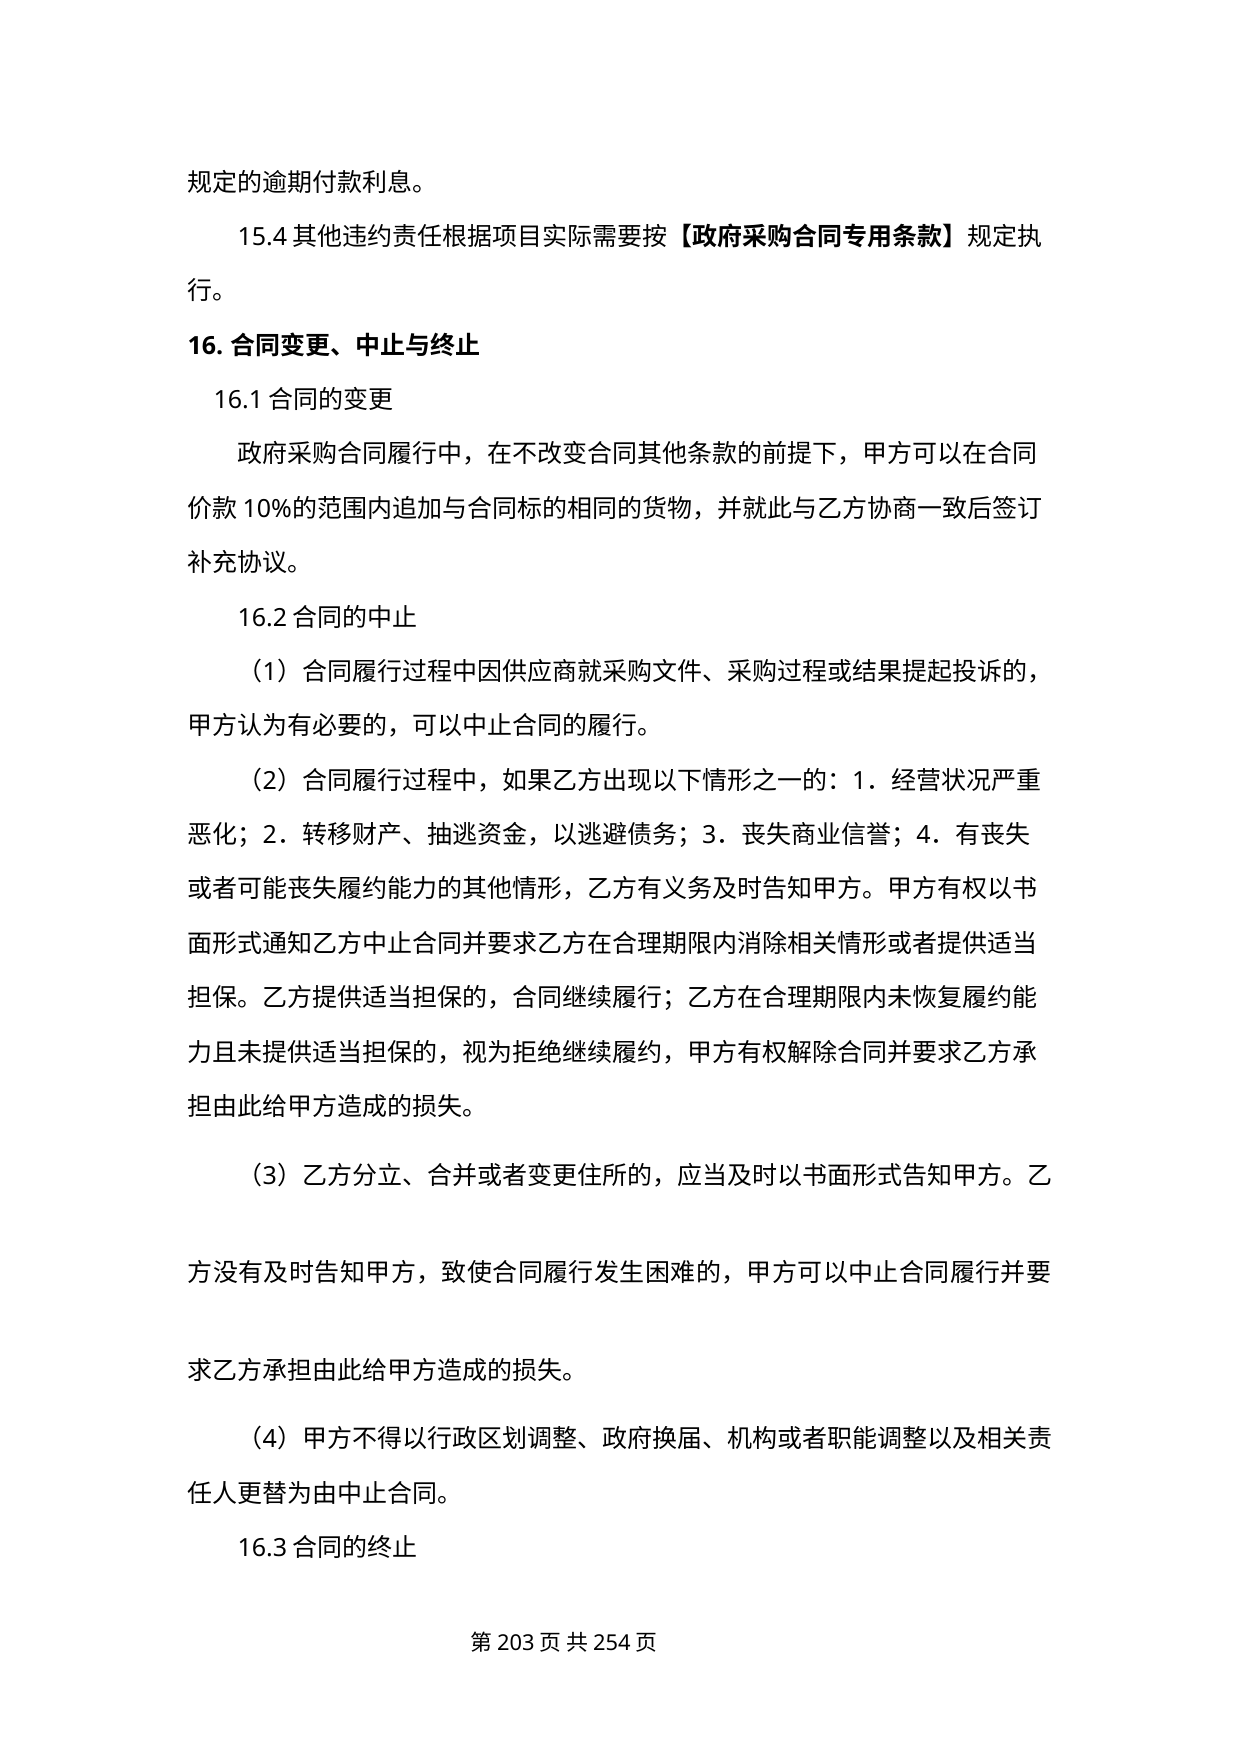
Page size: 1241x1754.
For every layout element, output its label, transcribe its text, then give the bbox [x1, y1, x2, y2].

text 16.2合同的中止 [187, 597, 1053, 633]
text （2）合同履行过程中，如果乙方出现以下情形之一的：1．经营状况严重恶化；2．转移财产、抽逃资金，以逃避债务；3．丧失商业信誉；4．有丧失或者可能丧失履约能力的其他情形，乙方有义务及时告知甲方。甲方有权以书面形式通知乙方中止合同并要求乙方在合理期限内消除相关情形或者提供适当担保。乙方提供适当担保的，合同继续履行；乙方在合理期限内未恢复履约能力且未提供适当担保的，视为拒绝继续履约，甲方有权解除合同并要求乙方承担由此给甲方造成的损失。 [187, 760, 1053, 1123]
text （1）合同履行过程中因供应商就采购文件、采购过程或结果提起投诉的，甲方认为有必要的，可以中止合同的履行。 [187, 651, 1053, 742]
text （4）甲方不得以行政区划调整、政府换届、机构或者职能调整以及相关责任人更替为由中止合同。 [187, 1419, 1053, 1509]
text 政府采购合同履行中，在不改变合同其他条款的前提下，甲方可以在合同价款10%的范围内追加与合同标的相同的货物，并就此与乙方协商一致后签订补充协议。 [187, 434, 1053, 579]
list 合同变更、中止与终止 [187, 325, 1053, 361]
text 16.3合同的终止 [187, 1528, 1053, 1564]
text 16.1合同的变更 [187, 379, 1053, 416]
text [187, 162, 1053, 198]
text （3）乙方分立、合并或者变更住所的，应当及时以书面形式告知甲方。乙方没有及时告知甲方，致使合同履行发生困难的，甲方可以中止合同履行并要求乙方承担由此给甲方造成的损失。 [187, 1141, 1053, 1401]
text 15.4其他违约责任根据项目实际需要按【政府采购合同专用条款】规定执行。 [187, 216, 1053, 307]
